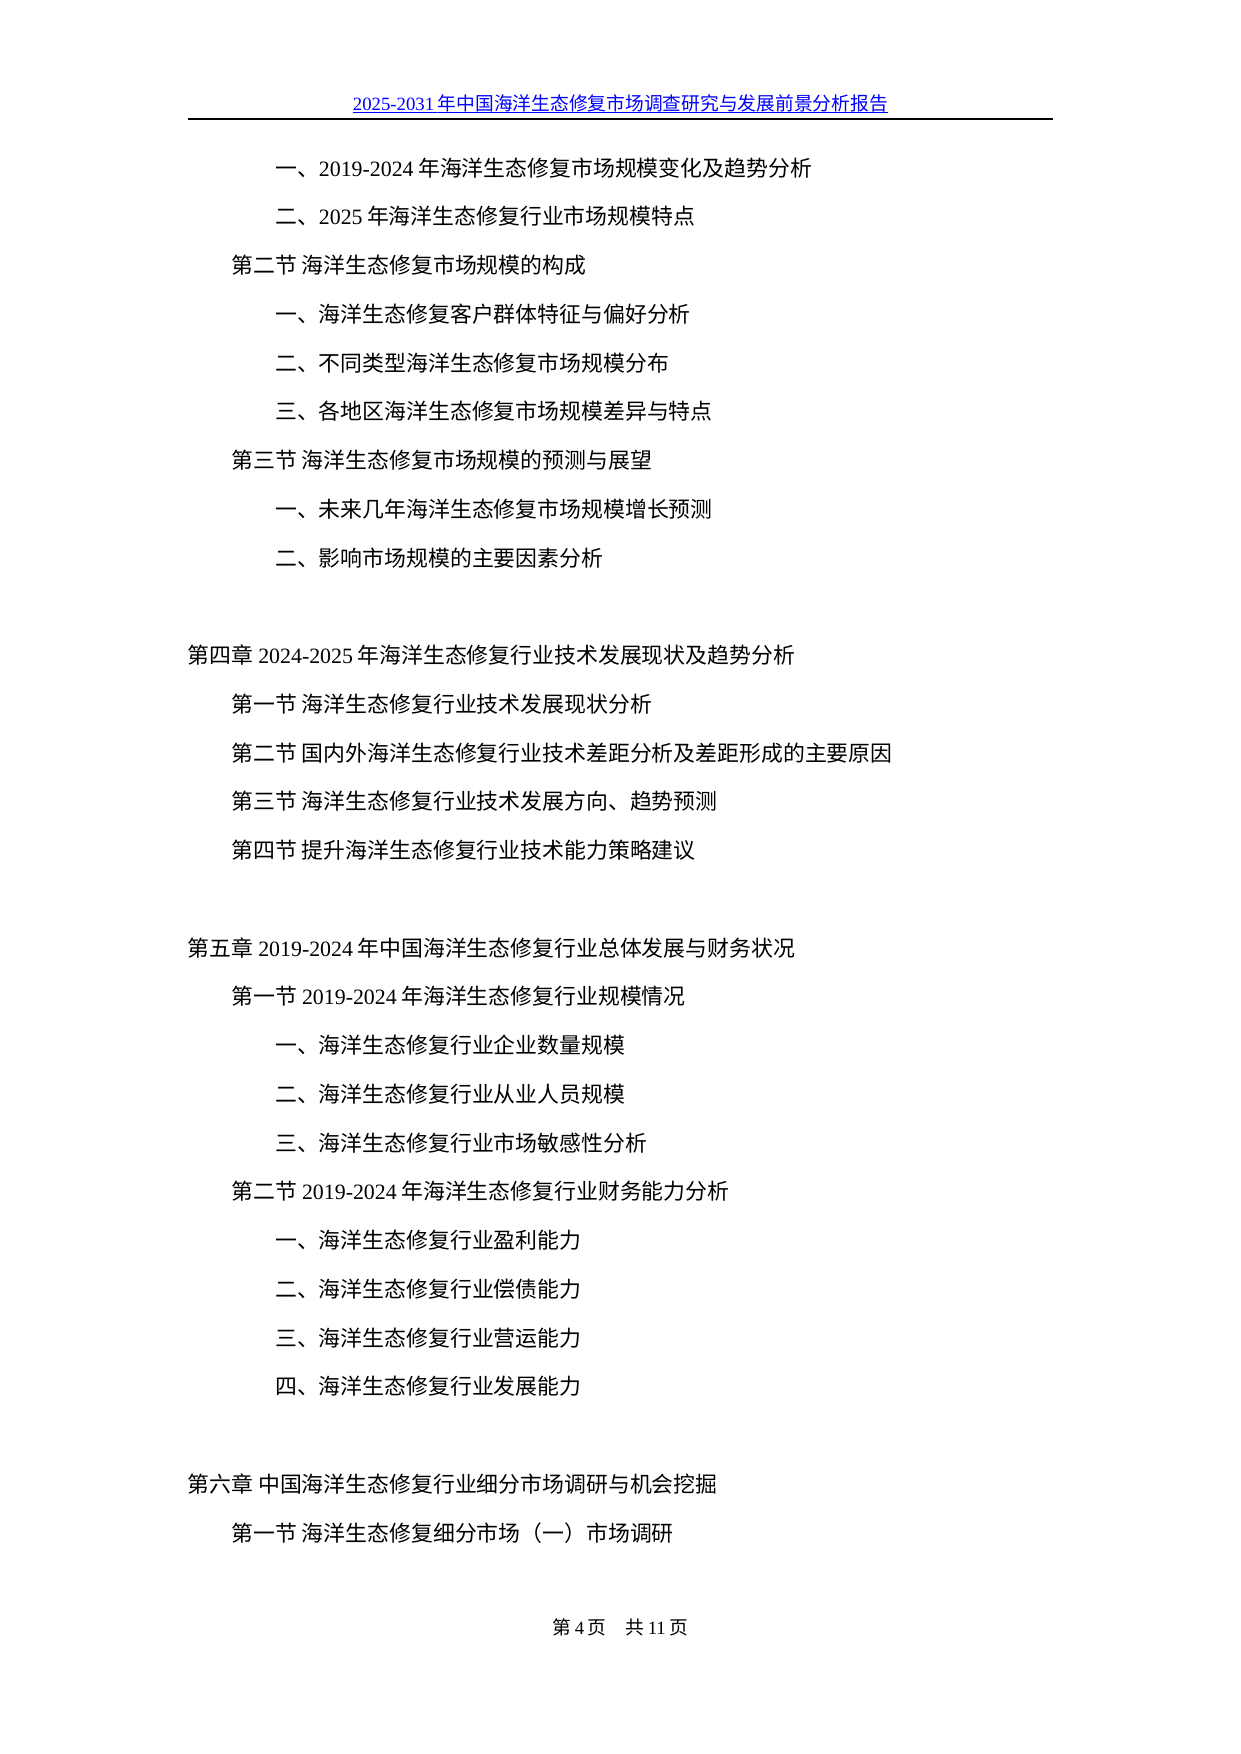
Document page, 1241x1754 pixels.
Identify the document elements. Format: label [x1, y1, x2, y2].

text [187, 150, 1053, 1548]
